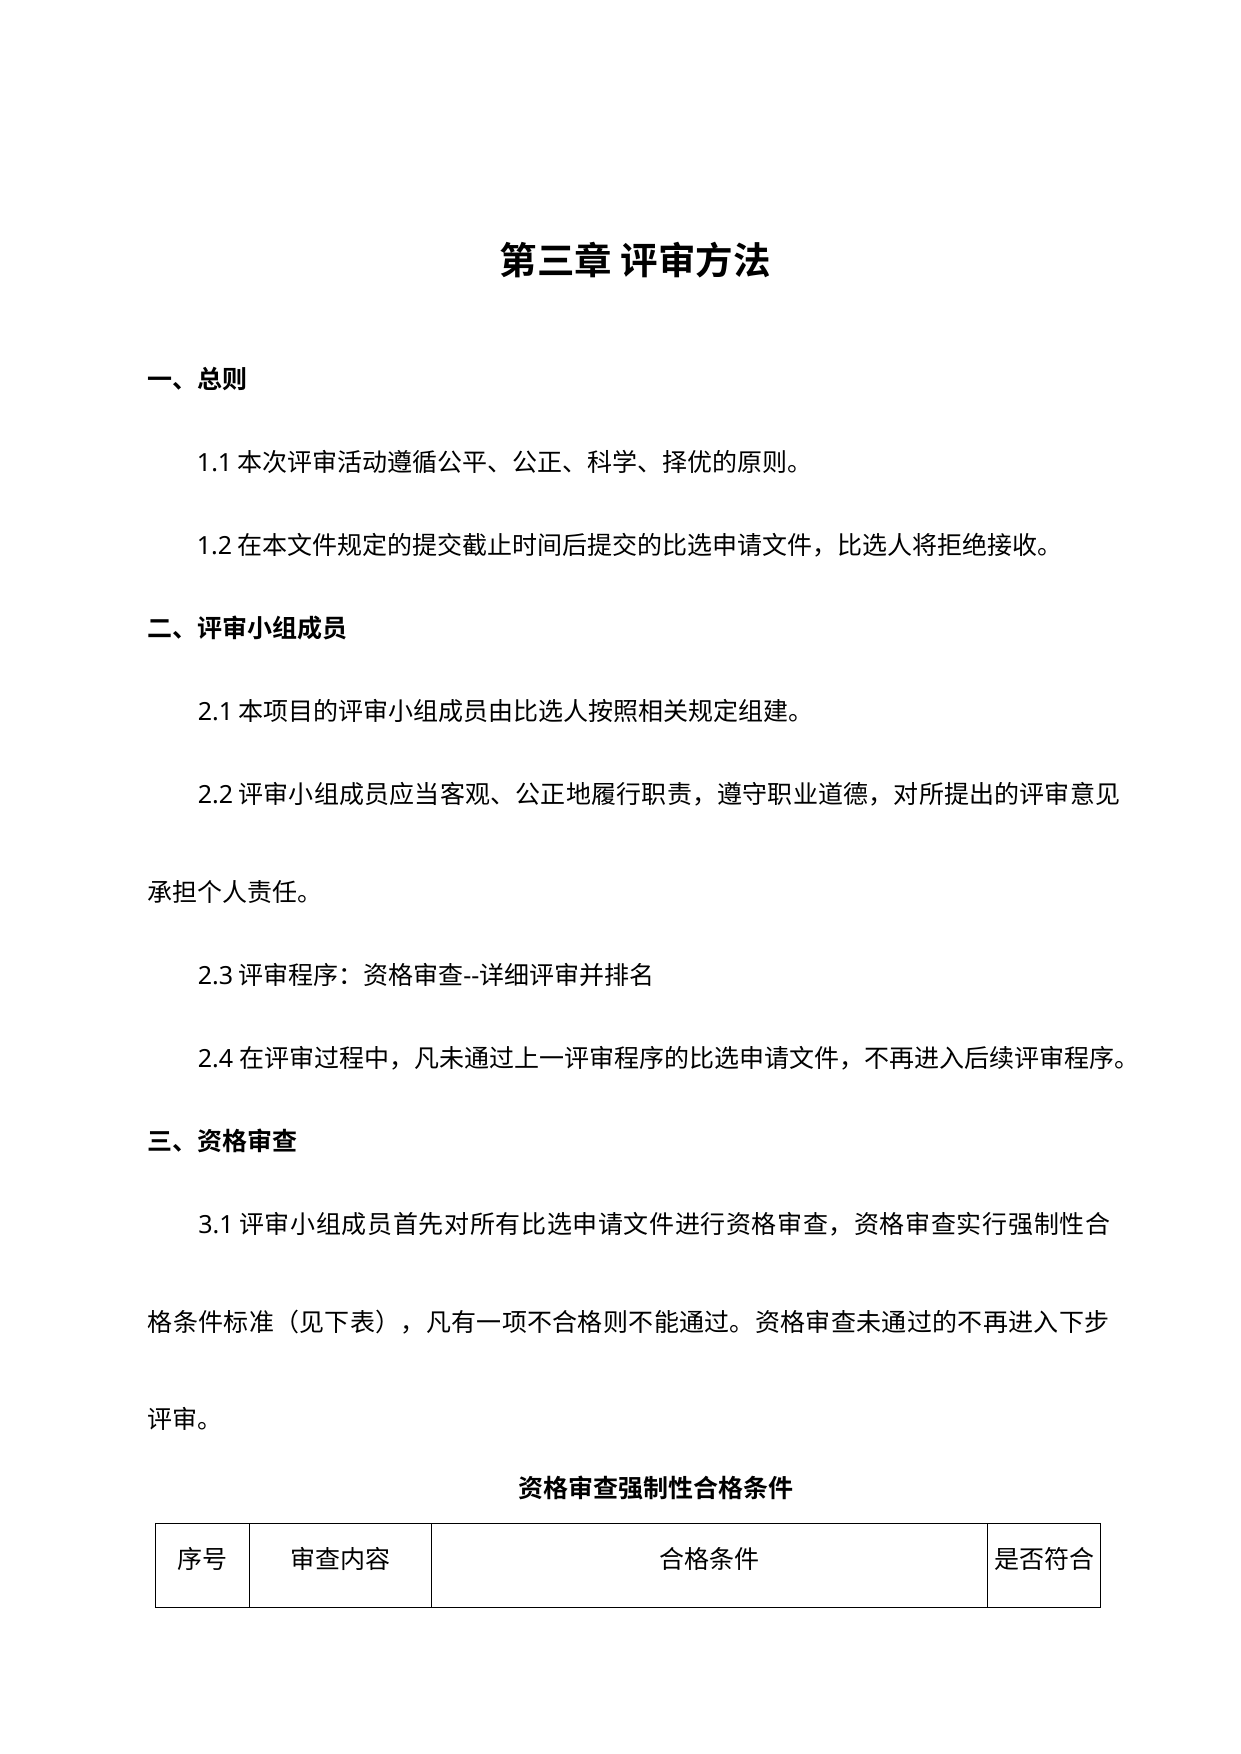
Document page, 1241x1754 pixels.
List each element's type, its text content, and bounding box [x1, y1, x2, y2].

text 1.2在本文件规定的提交截止时间后提交的比选申请文件，比选人将拒绝接收。 [148, 511, 1122, 576]
text 2.1本项目的评审小组成员由比选人按照相关规定组建。 [148, 677, 1122, 742]
subtitle 第三章 评审方法 [148, 226, 1122, 291]
text 2.3评审程序：资格审查--详细评审并排名 [148, 941, 1122, 1006]
text 三、资格审查 [148, 1107, 1122, 1172]
text 一、总则 [148, 345, 1122, 410]
text 2.2评审小组成员应当客观、公正地履行职责，遵守职业道德，对所提出的评审意见承担个人责任。 [148, 760, 1122, 923]
table_header 合格条件 [432, 1524, 987, 1607]
text 3.1评审小组成员首先对所有比选申请文件进行资格审查，资格审查实行强制性合格条件标准（见下表），凡有一项不合格则不能通过。资格审查未通过的不再进入下步评审。 [148, 1190, 1112, 1450]
text 2.4 在评审过程中，凡未通过上一评审程序的比选申请文件，不再进入后续评审程序。 [148, 1024, 1122, 1089]
table_header 是否符合 [988, 1524, 1100, 1607]
text 二、评审小组成员 [148, 594, 1122, 659]
text 1.1本次评审活动遵循公平、公正、科学、择优的原则。 [148, 428, 1122, 493]
table_header 序号 [156, 1524, 249, 1607]
table_header 审查内容 [250, 1524, 431, 1607]
text 资格审查强制性合格条件 [148, 1468, 1112, 1505]
